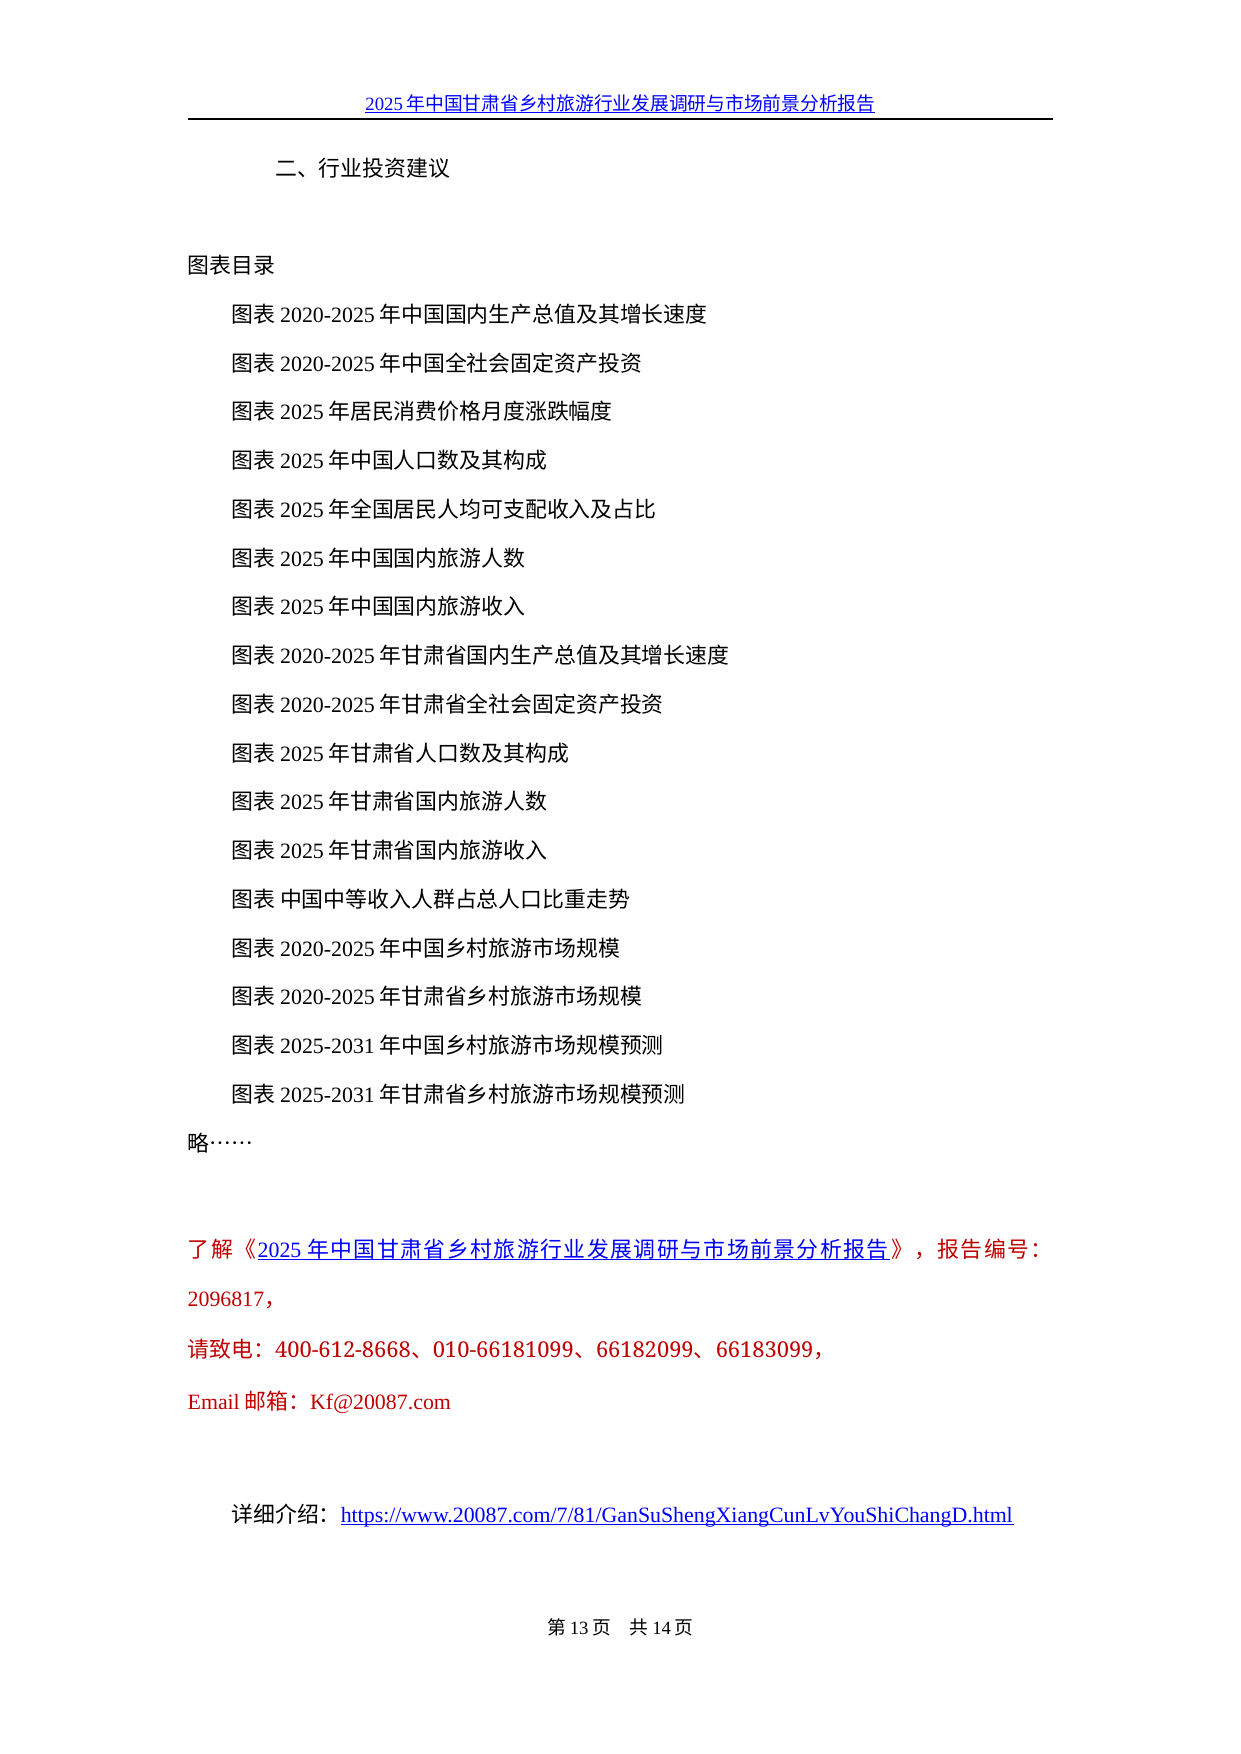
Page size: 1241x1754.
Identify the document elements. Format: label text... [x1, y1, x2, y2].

text 请致电：400-612-8668、010-66181099、66182099、66183099， [187, 1332, 1053, 1364]
text 详细介绍：https://www.20087.com/7/81/GanSuShengXiangCunLvYouShiChangD.html [187, 1496, 1053, 1529]
text 了解《2025年中国甘肃省乡村旅游行业发展调研与市场前景分析报告》，报告编号：2096817， [187, 1232, 1053, 1313]
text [187, 150, 1053, 1158]
text Email邮箱：Kf@20087.com [187, 1383, 1053, 1416]
